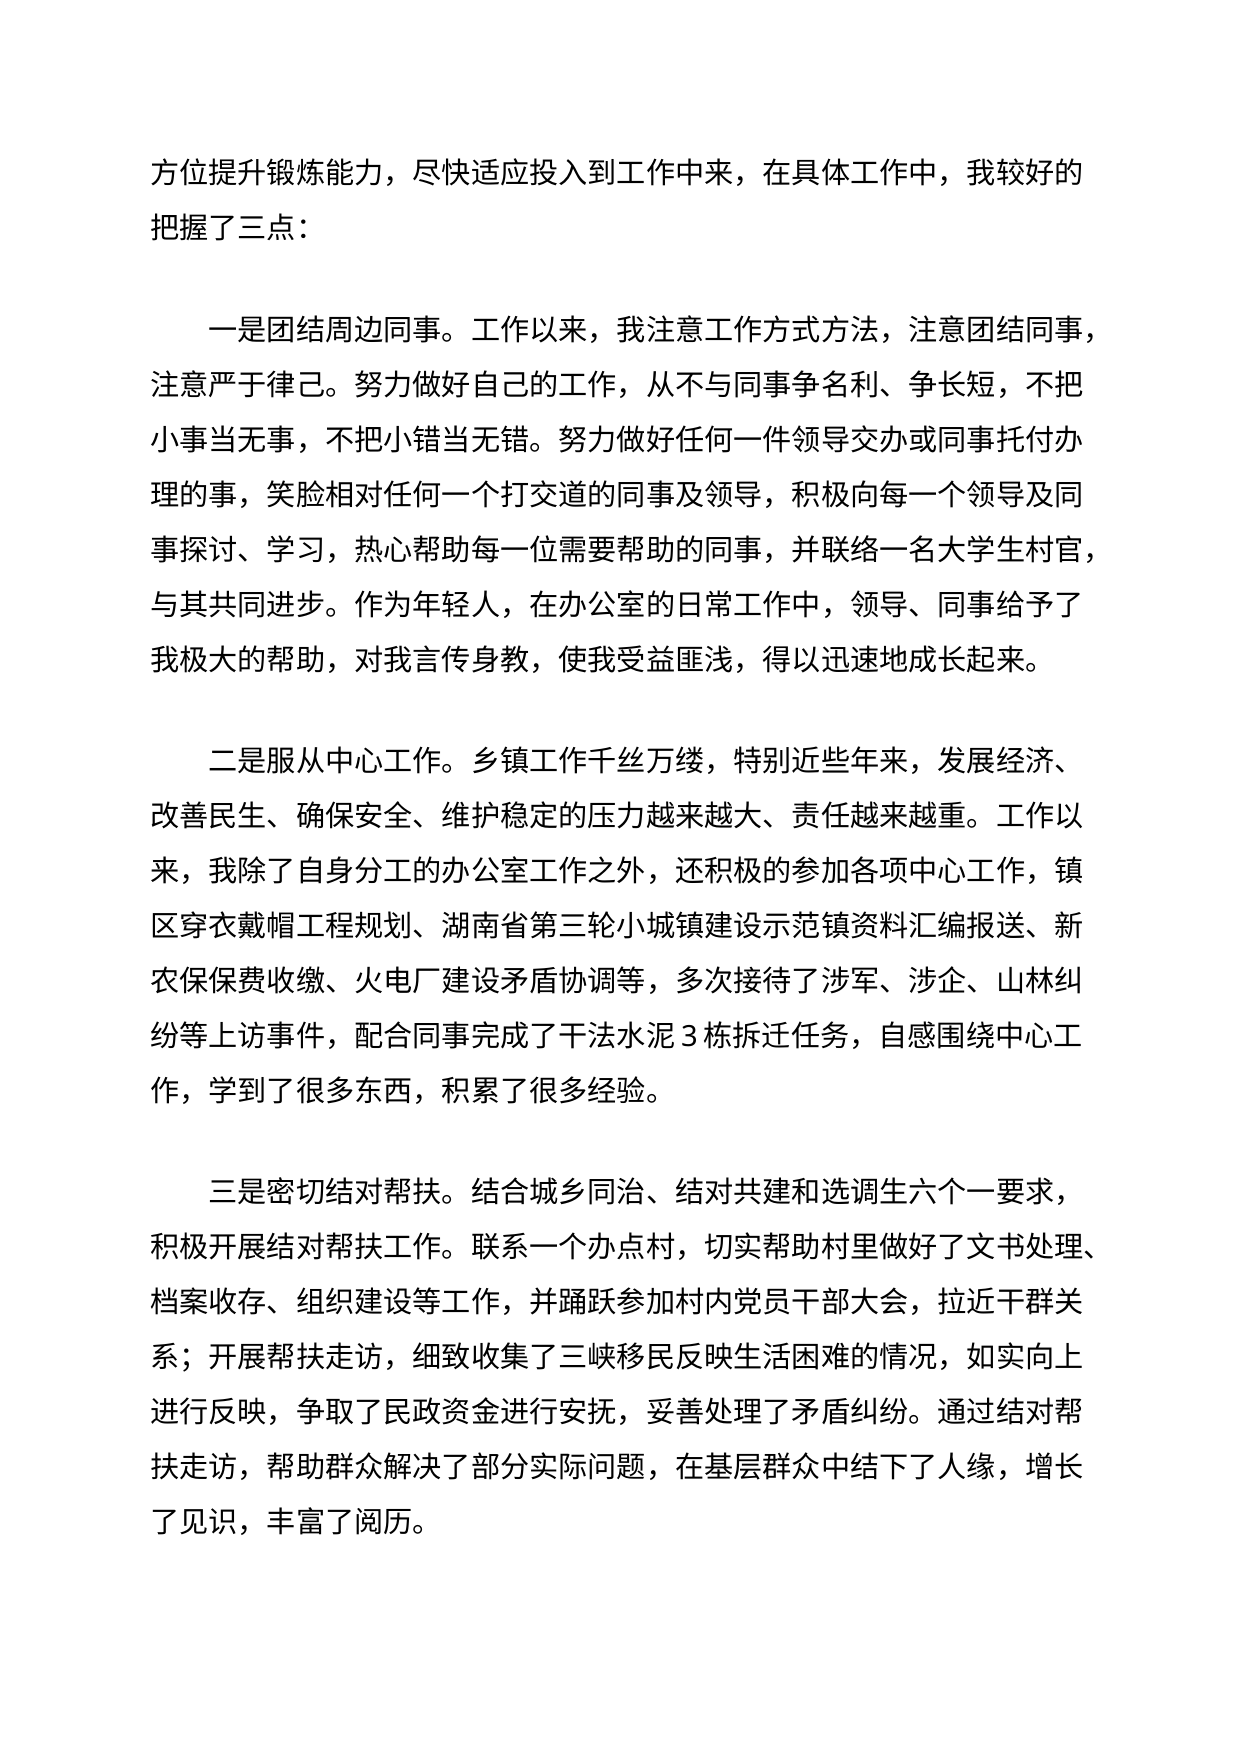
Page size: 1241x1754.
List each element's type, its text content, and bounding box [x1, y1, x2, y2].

text 一是团结周边同事。工作以来，我注意工作方式方法，注意团结同事，注意严于律己。努力做好自己的工作，从不与同事争名利、争长短，不把小事当无事，不把小错当无错。努力做好任何一件领导交办或同事托付办理的事，笑脸相对任何一个打交道的同事及领导，积极向每一个领导及同事探讨、学习，热心帮助每一位需要帮助的同事，并联络一名大学生村官，与其共同进步。作为年轻人，在办公室的日常工作中，领导、同事给予了我极大的帮助，对我言传身教，使我受益匪浅，得以迅速地成长起来。 [150, 307, 1090, 678]
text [150, 150, 1090, 247]
text 三是密切结对帮扶。结合城乡同治、结对共建和选调生六个一要求，积极开展结对帮扶工作。联系一个办点村，切实帮助村里做好了文书处理、档案收存、组织建设等工作，并踊跃参加村内党员干部大会，拉近干群关系；开展帮扶走访，细致收集了三峡移民反映生活困难的情况，如实向上进行反映，争取了民政资金进行安抚，妥善处理了矛盾纠纷。通过结对帮扶走访，帮助群众解决了部分实际问题，在基层群众中结下了人缘，增长了见识，丰富了阅历。 [150, 1169, 1090, 1541]
text 二是服从中心工作。乡镇工作千丝万缕，特别近些年来，发展经济、改善民生、确保安全、维护稳定的压力越来越大、责任越来越重。工作以来，我除了自身分工的办公室工作之外，还积极的参加各项中心工作，镇区穿衣戴帽工程规划、湖南省第三轮小城镇建设示范镇资料汇编报送、新农保保费收缴、火电厂建设矛盾协调等，多次接待了涉军、涉企、山林纠纷等上访事件，配合同事完成了干法水泥3栋拆迁任务，自感围绕中心工作，学到了很多东西，积累了很多经验。 [150, 738, 1090, 1109]
